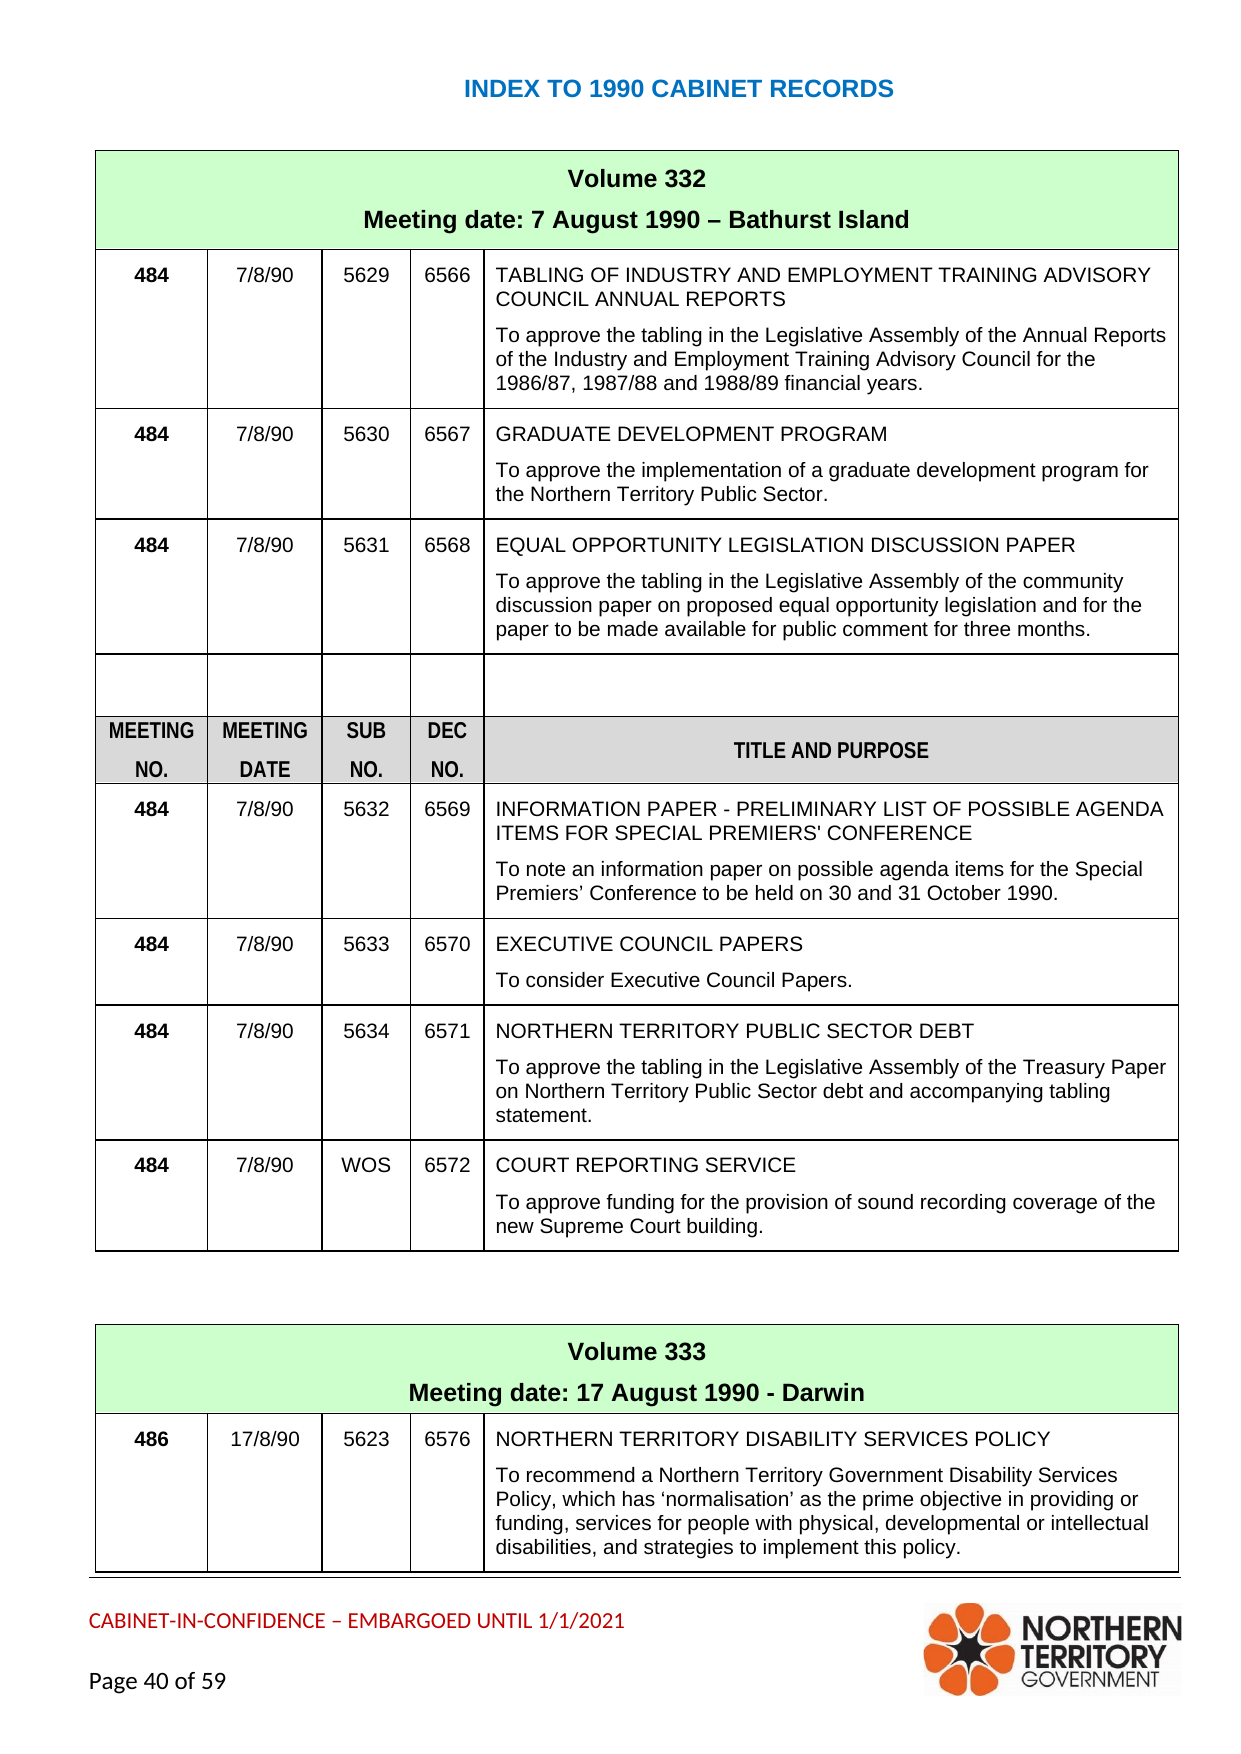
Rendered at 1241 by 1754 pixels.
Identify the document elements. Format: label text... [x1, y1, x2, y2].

table_cell [485, 655, 1178, 716]
table_cell NORTHERN TERRITORY PUBLIC SECTOR DEBT To approve the tabling in the Legislative Assembly of the Treasury Paper on Northern Territory Public Sector debt and accompanying tabling statement. [485, 1006, 1178, 1139]
table_cell 7/8/90 [208, 919, 321, 1004]
table_cell 5634 [323, 1006, 410, 1139]
table_cell 484 [96, 250, 207, 407]
table_cell 6571 [411, 1006, 483, 1139]
table_header Volume 332 Meeting date: 7 August 1990 – Bathurst Island [96, 151, 1178, 248]
table_cell 6570 [411, 919, 483, 1004]
table_cell 7/8/90 [208, 520, 321, 653]
table_cell MEETING DATE [208, 717, 321, 782]
table_cell WOS [323, 1141, 410, 1250]
table_cell 6569 [411, 784, 483, 917]
table_cell TABLING OF INDUSTRY AND EMPLOYMENT TRAINING ADVISORY COUNCIL ANNUAL REPORTS To approve the tabling in the Legislative Assembly of the Annual Reports of the Industry and Employment Training Advisory Council for the 1986/87, 1987/88 and 1988/89 financial years. [485, 250, 1178, 407]
table_cell 6568 [411, 520, 483, 653]
table_cell 484 [96, 1006, 207, 1139]
table_cell 6567 [411, 409, 483, 518]
table_cell 17/8/90 [208, 1414, 321, 1571]
table_cell 6576 [411, 1414, 483, 1571]
table_cell DEC NO. [411, 717, 483, 782]
table_cell 7/8/90 [208, 409, 321, 518]
table_cell EQUAL OPPORTUNITY LEGISLATION DISCUSSION PAPER To approve the tabling in the Legislative Assembly of the community discussion paper on proposed equal opportunity legislation and for the paper to be made available for public comment for three months. [485, 520, 1178, 653]
table_cell 484 [96, 784, 207, 917]
table_cell 484 [96, 1141, 207, 1250]
table_cell 5631 [323, 520, 410, 653]
table_cell 5633 [323, 919, 410, 1004]
table_cell 486 [96, 1414, 207, 1571]
table_cell INFORMATION PAPER - PRELIMINARY LIST OF POSSIBLE AGENDA ITEMS FOR SPECIAL PREMIERS' CONFERENCE To note an information paper on possible agenda items for the Special Premiers’ Conference to be held on 30 and 31 October 1990. [485, 784, 1178, 917]
table_cell [208, 655, 321, 716]
table_cell GRADUATE DEVELOPMENT PROGRAM To approve the implementation of a graduate development program for the Northern Territory Public Sector. [485, 409, 1178, 518]
table_cell 7/8/90 [208, 1006, 321, 1139]
table_cell 5632 [323, 784, 410, 917]
table_header Volume 333 Meeting date: 17 August 1990 - Darwin [96, 1325, 1178, 1412]
table_cell 5629 [323, 250, 410, 407]
table_cell 484 [96, 919, 207, 1004]
table_cell EXECUTIVE COUNCIL PAPERS To consider Executive Council Papers. [485, 919, 1178, 1004]
table_cell 7/8/90 [208, 1141, 321, 1250]
table_cell SUB NO. [323, 717, 410, 782]
table_cell 6572 [411, 1141, 483, 1250]
table_cell 5623 [323, 1414, 410, 1571]
table_cell MEETING NO. [96, 717, 207, 782]
table_cell 7/8/90 [208, 250, 321, 407]
table_cell 7/8/90 [208, 784, 321, 917]
table_cell NORTHERN TERRITORY DISABILITY SERVICES POLICY To recommend a Northern Territory Government Disability Services Policy, which has ‘normalisation’ as the prime objective in providing or funding, services for people with physical, developmental or intellectual disabilities, and strategies to implement this policy. [485, 1414, 1178, 1571]
table_cell COURT REPORTING SERVICE To approve funding for the provision of sound recording coverage of the new Supreme Court building. [485, 1141, 1178, 1250]
table_cell 5630 [323, 409, 410, 518]
table_cell 484 [96, 520, 207, 653]
table_cell [323, 655, 410, 716]
table_cell TITLE AND PURPOSE [485, 717, 1178, 782]
picture [923, 1603, 1182, 1696]
table_cell 6566 [411, 250, 483, 407]
table_cell [411, 655, 483, 716]
table_cell [96, 655, 207, 716]
table_cell 484 [96, 409, 207, 518]
